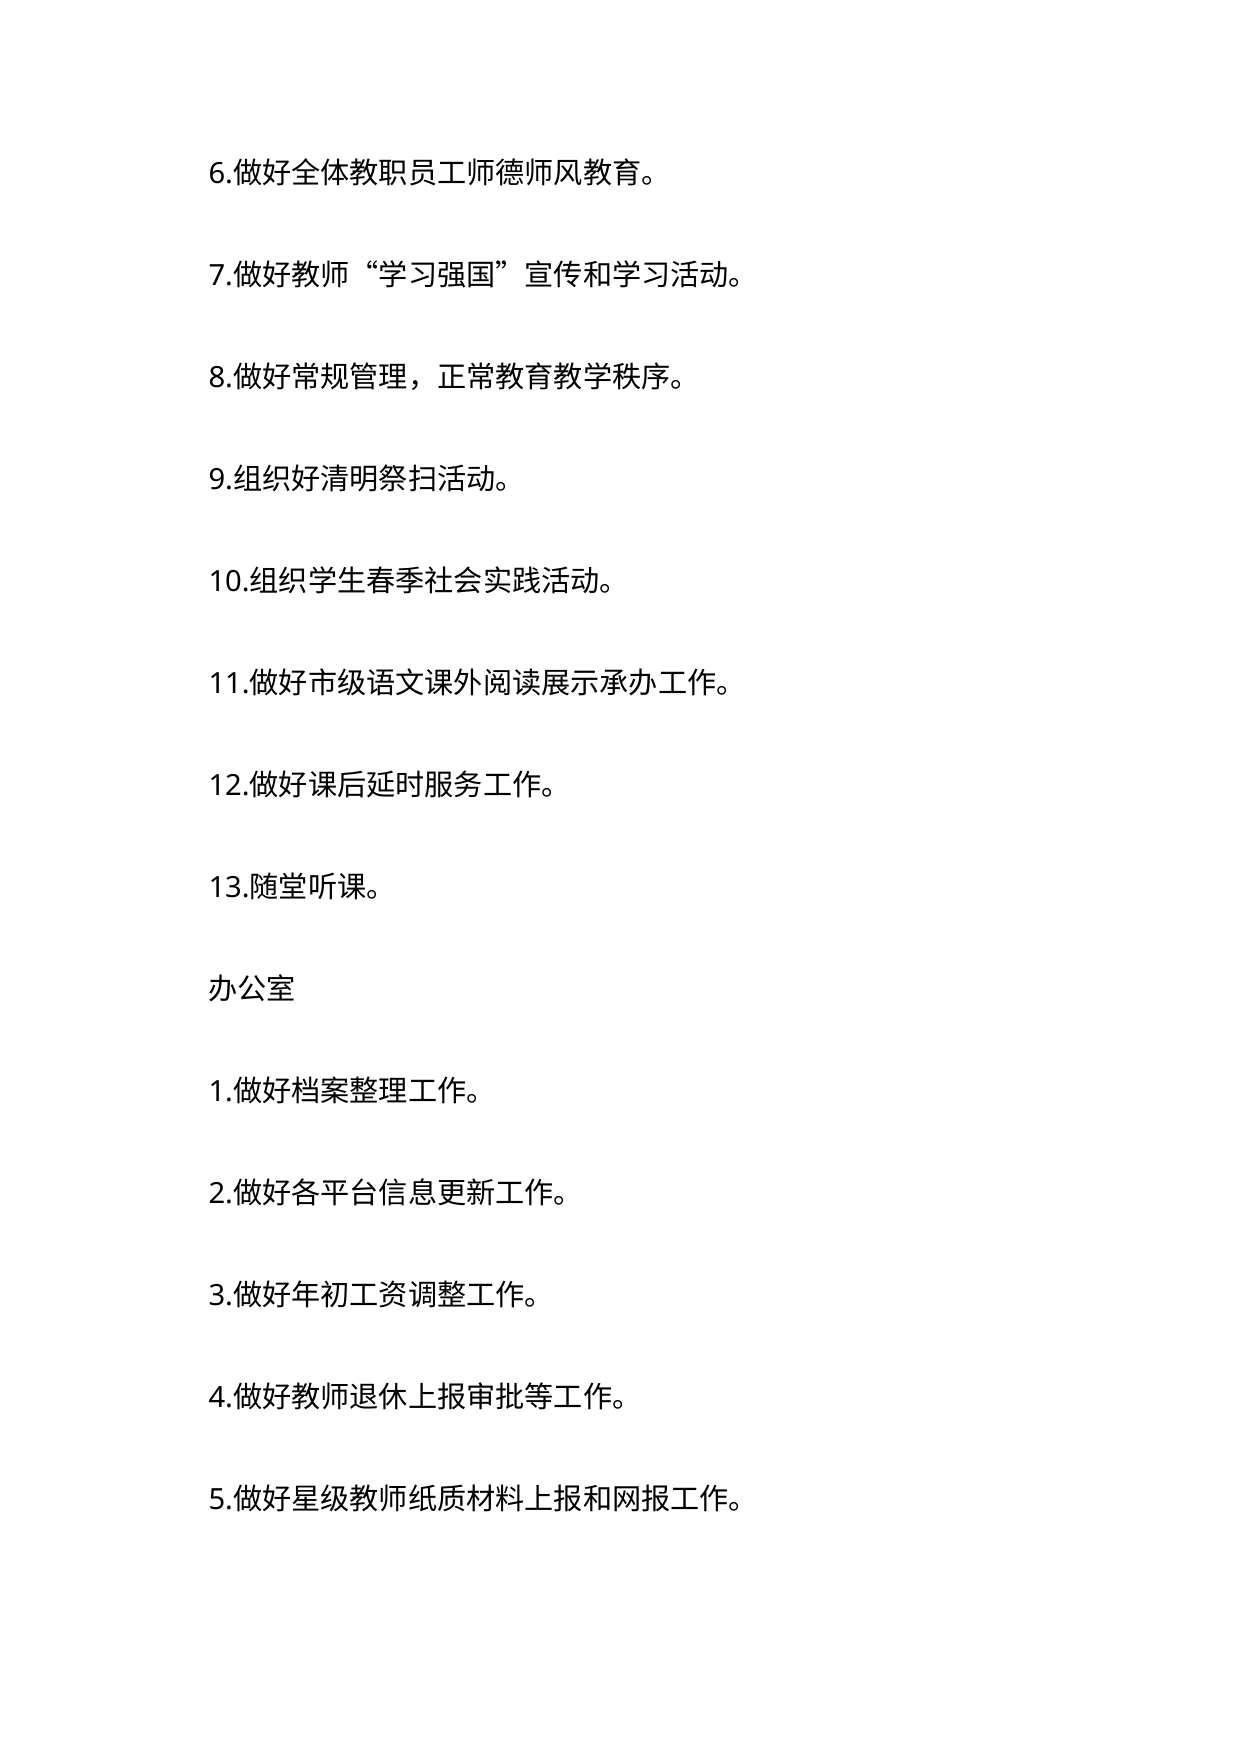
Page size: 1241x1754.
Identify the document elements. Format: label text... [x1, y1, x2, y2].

text 6.做好全体教职员工师德师风教育。 [150, 150, 1090, 192]
text 13.随堂听课。 [150, 864, 1090, 906]
text 5.做好星级教师纸质材料上报和网报工作。 [150, 1476, 1090, 1518]
text 2.做好各平台信息更新工作。 [150, 1169, 1090, 1212]
text 9.组织好清明祭扫活动。 [150, 456, 1090, 498]
text 8.做好常规管理，正常教育教学秩序。 [150, 354, 1090, 396]
text 3.做好年初工资调整工作。 [150, 1272, 1090, 1314]
text 4.做好教师退休上报审批等工作。 [150, 1373, 1090, 1416]
text 11.做好市级语文课外阅读展示承办工作。 [150, 660, 1090, 702]
text 10.组织学生春季社会实践活动。 [150, 558, 1090, 600]
text 12.做好课后延时服务工作。 [150, 762, 1090, 804]
text 7.做好教师“学习强国”宣传和学习活动。 [150, 252, 1090, 294]
text 1.做好档案整理工作。 [150, 1068, 1090, 1110]
text 办公室 [150, 966, 1090, 1008]
